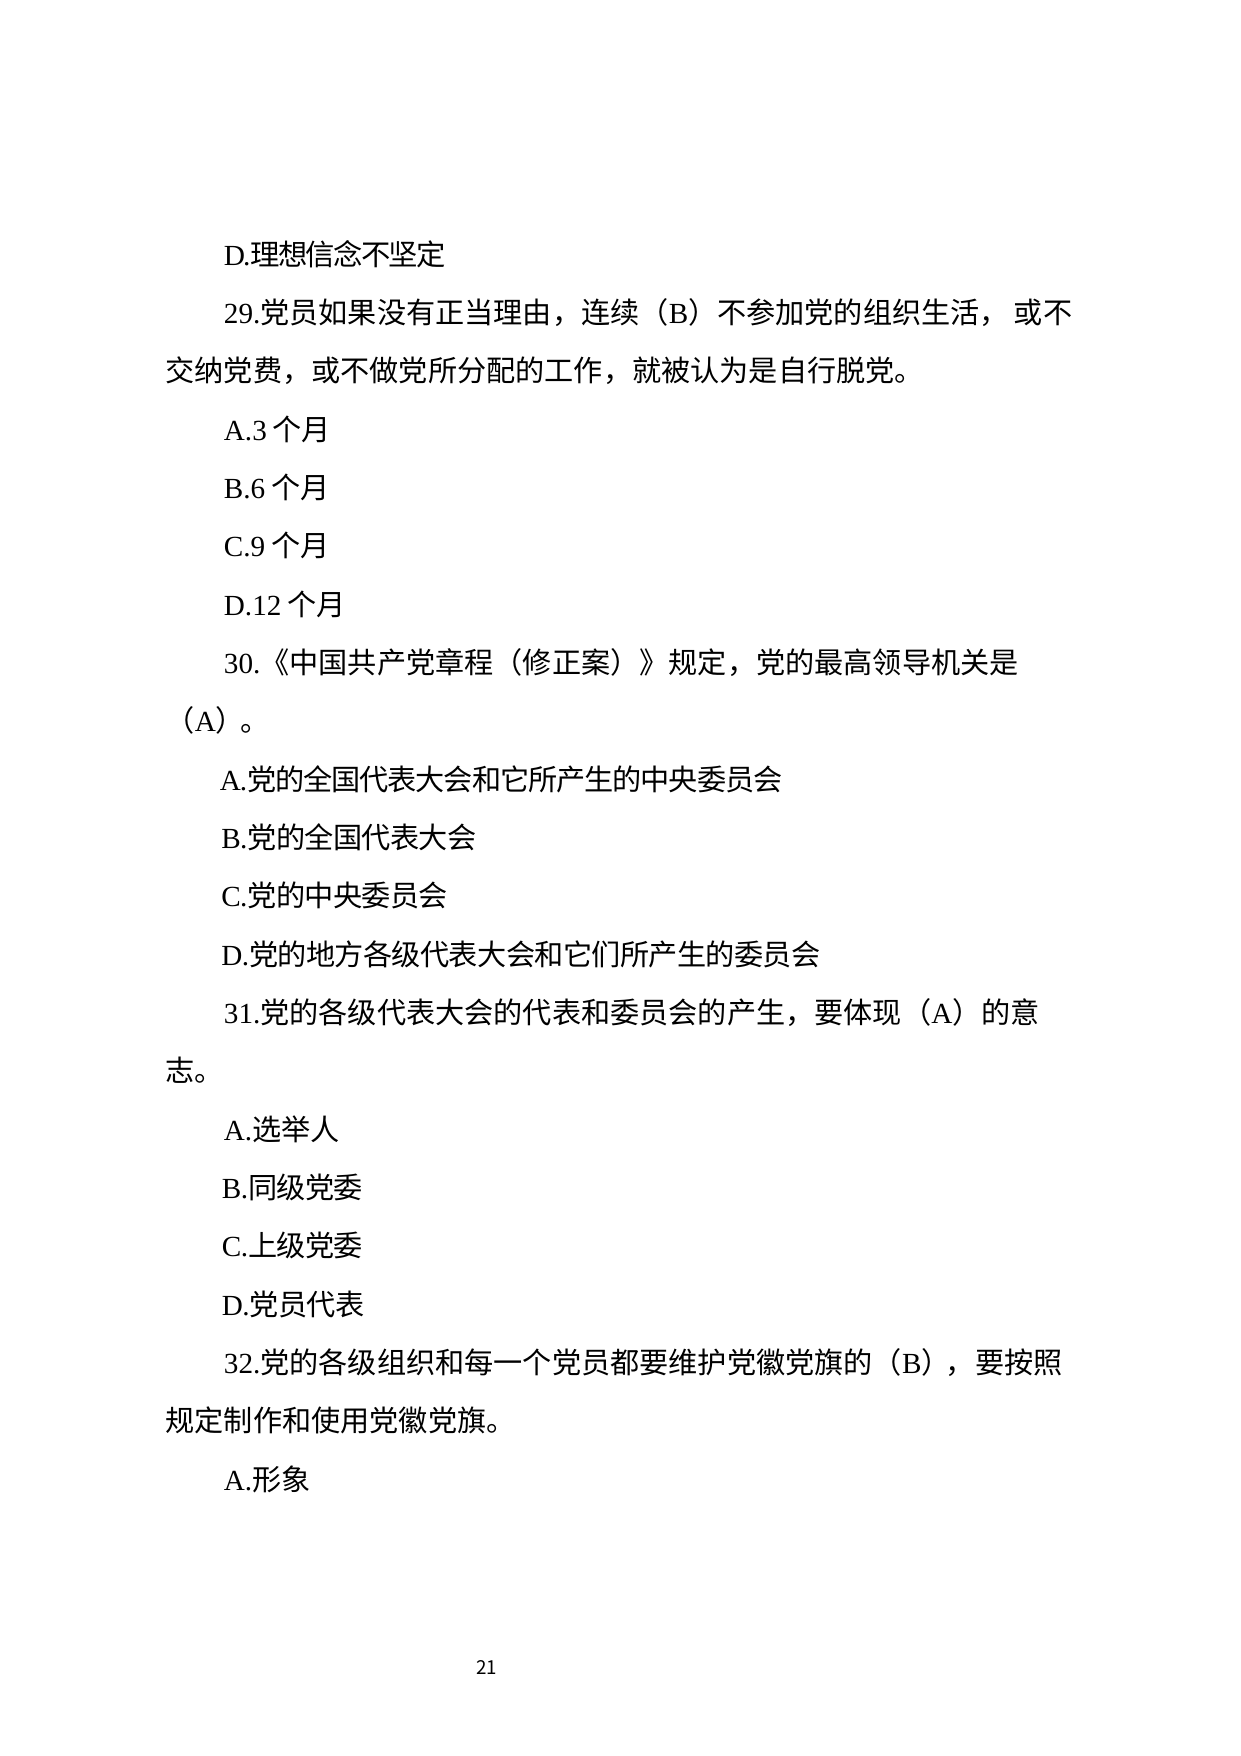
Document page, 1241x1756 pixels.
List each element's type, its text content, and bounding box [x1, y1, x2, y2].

list 31.党的各级代表大会的代表和委员会的产生，要体现（A）的意志。 [165, 977, 1087, 1093]
text B.6个月 [165, 452, 1087, 510]
list B.党的全国代表大会 [165, 802, 1087, 860]
list A.党的全国代表大会和它所产生的中央委员会 [165, 743, 1087, 802]
list B.同级党委 [165, 1152, 1087, 1210]
text D.12个月 [165, 568, 1087, 627]
list C.上级党委 [165, 1210, 1087, 1268]
list 30.《中国共产党章程（修正案）》规定，党的最高领导机关是（A）。 [165, 627, 1087, 743]
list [223, 218, 1087, 277]
list A.选举人 [165, 1093, 1087, 1152]
list D.党的地方各级代表大会和它们所产生的委员会 [165, 918, 1087, 977]
text C.9个月 [165, 510, 1087, 568]
list C.党的中央委员会 [165, 860, 1087, 918]
list 29.党员如果没有正当理由，连续（B）不参加党的组织生活， 或不交纳党费，或不做党所分配的工作，就被认为是自行脱党。 [165, 277, 1087, 393]
text A.3个月 [165, 393, 1087, 452]
list D.党员代表 [165, 1268, 1087, 1327]
list A.形象 [165, 1443, 1087, 1502]
list 32.党的各级组织和每一个党员都要维护党徽党旗的（B），要按照规定制作和使用党徽党旗。 [165, 1327, 1087, 1443]
